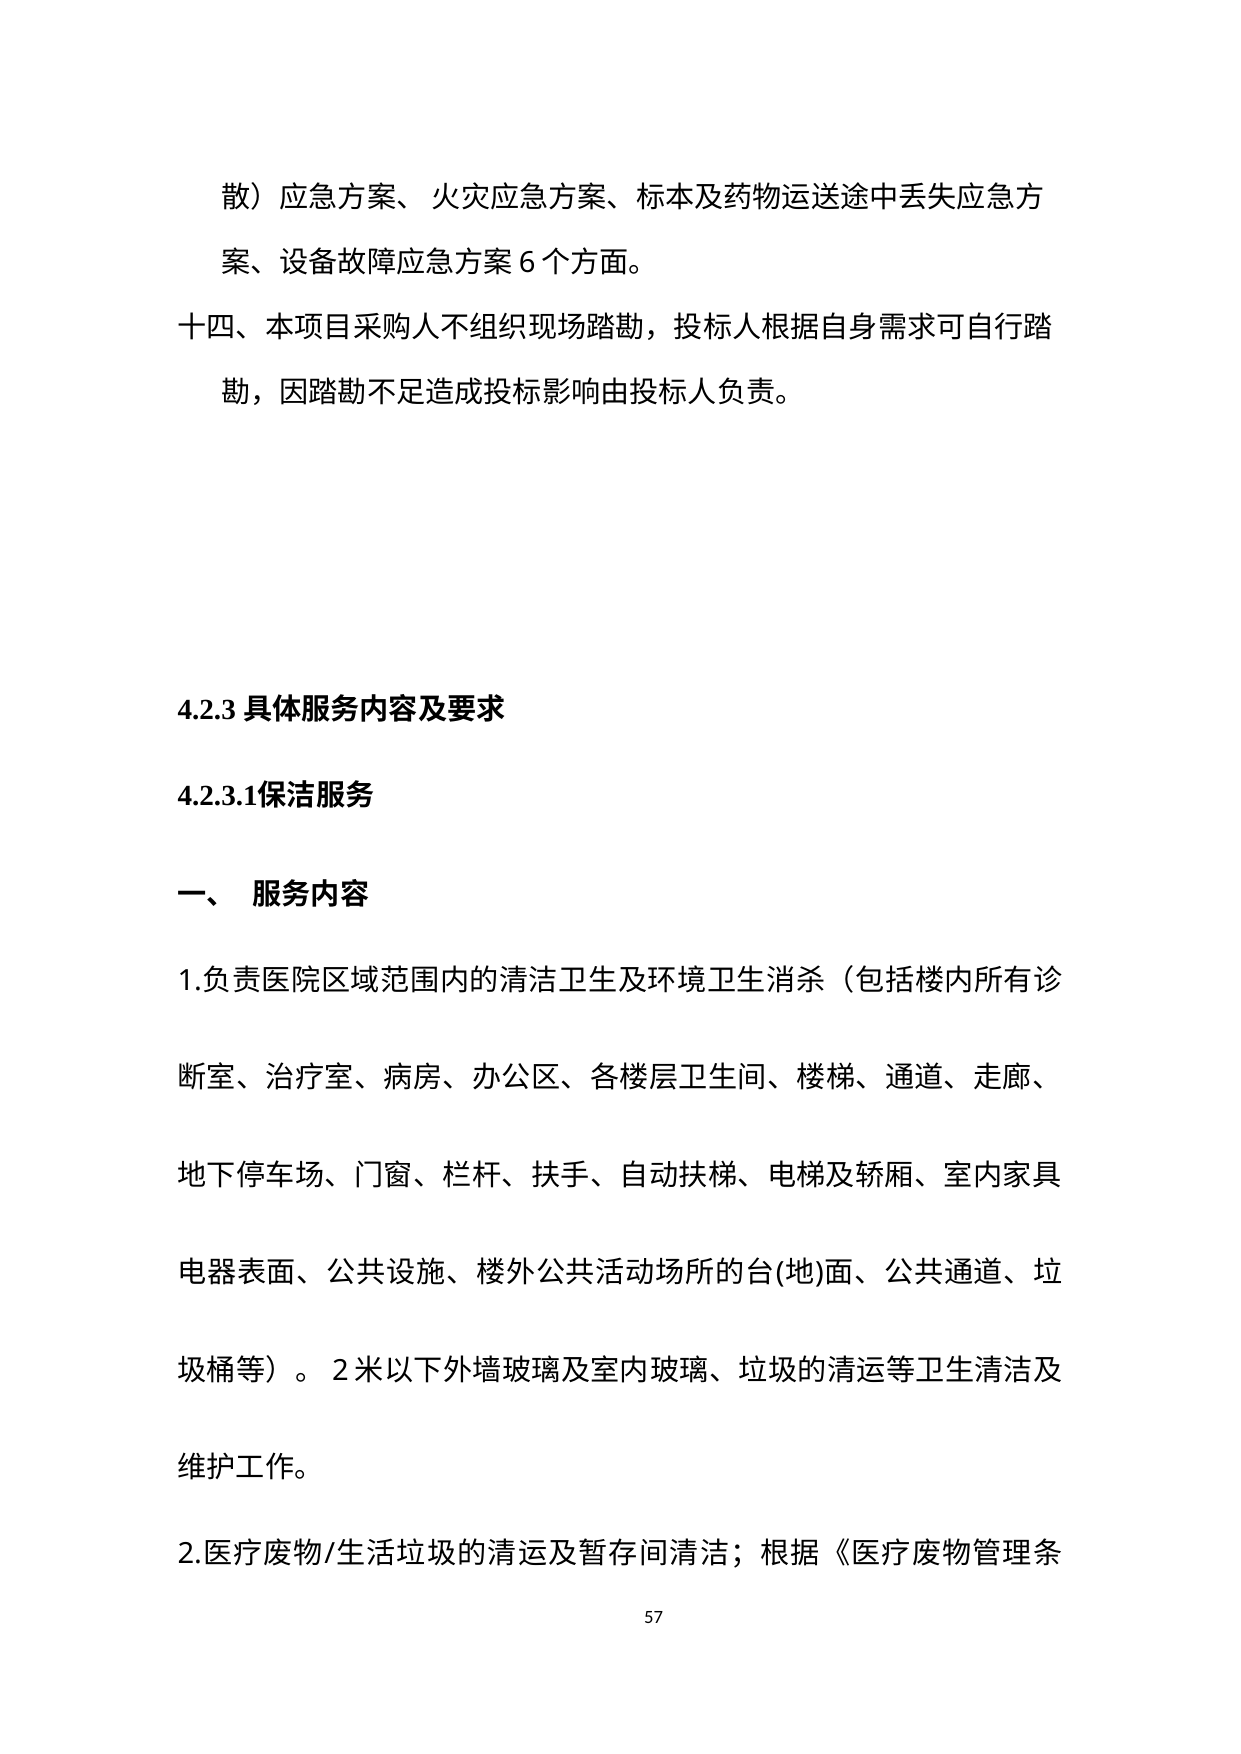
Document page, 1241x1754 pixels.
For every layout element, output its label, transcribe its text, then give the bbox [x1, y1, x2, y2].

list 本项目采购人不组织现场踏勘，投标人根据自身需求可自行踏勘，因踏勘不足造成投标影响由投标人负责。 [177, 292, 1063, 422]
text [177, 1519, 1063, 1584]
text 1.负责医院区域范围内的清洁卫生及环境卫生消杀（包括楼内所有诊断室、治疗室、病房、办公区、各楼层卫生间、楼梯、通道、走廊、地下停车场、门窗、栏杆、扶手、自动扶梯、电梯及轿厢、室内家具电器表面、公共设施、楼外公共活动场所的台(地)面、公共通道、垃圾桶等）。 2米以下外墙玻璃及室内玻璃、垃圾的清运等卫生清洁及维护工作。 [177, 945, 1063, 1498]
list 服务内容 [177, 859, 1063, 924]
subtitle 保洁服务 [177, 760, 1063, 825]
subtitle 具体服务内容及要求 [177, 674, 1063, 739]
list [177, 162, 1063, 292]
